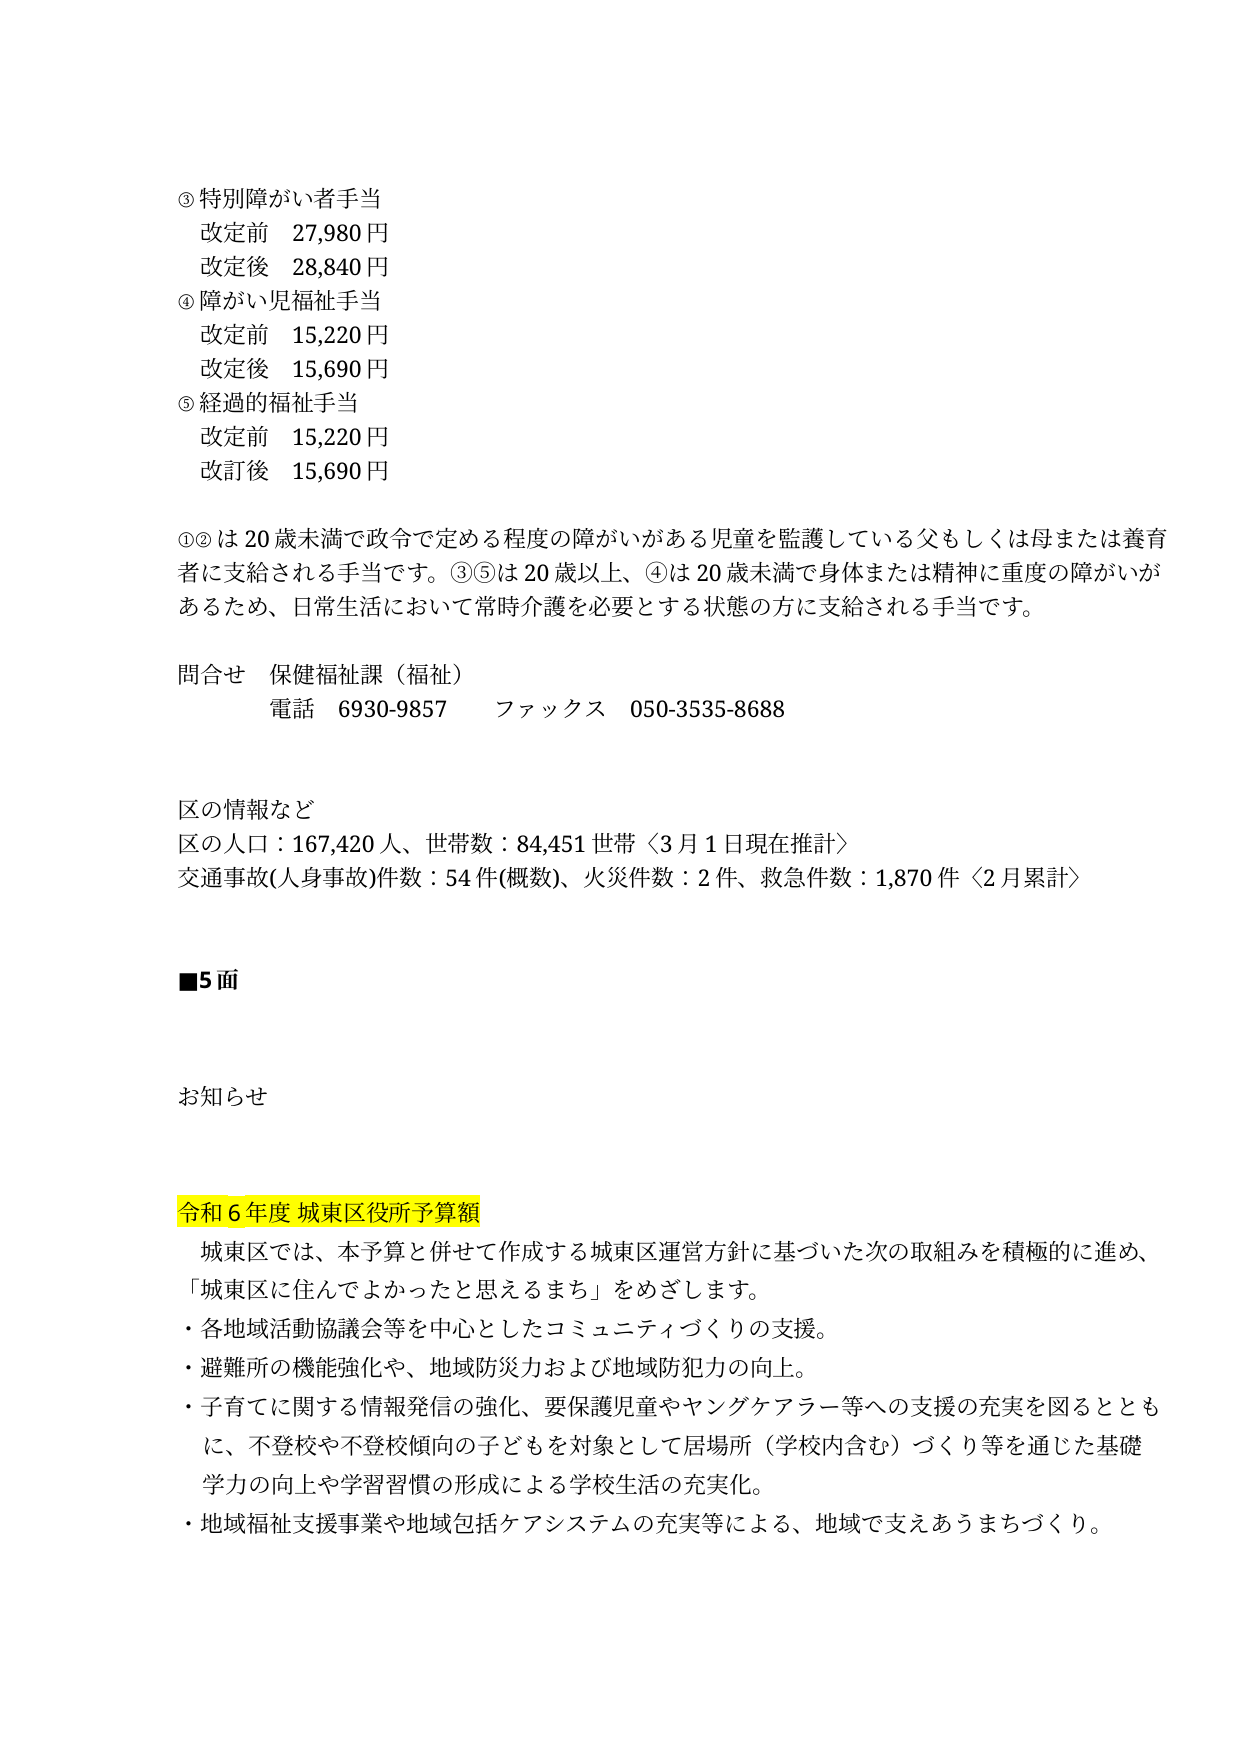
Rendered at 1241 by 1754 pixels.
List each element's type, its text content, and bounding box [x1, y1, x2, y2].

text に、不登校や不登校傾向の子どもを対象として居場所（学校内含む）づくり等を通じた基礎 [202, 1427, 1177, 1461]
text 改定後 28,840円 [177, 249, 1177, 283]
text 改定前 15,220円 [177, 418, 1177, 452]
text ③特別障がい者手当 [177, 181, 1177, 215]
text ・地域福祉支援事業や地域包括ケアシステムの充実等による、地域で支えあうまちづくり。 [177, 1505, 1177, 1539]
text 問合せ 保健福祉課（福祉） [177, 656, 1177, 690]
text 令和6年度 城東区役所予算額 [177, 1194, 1177, 1228]
text ・各地域活動協議会等を中心としたコミュニティづくりの支援。 [177, 1311, 1177, 1345]
text 改訂後 15,690円 [177, 452, 1177, 486]
text 改定後 15,690円 [177, 351, 1177, 384]
text 改定前 27,980円 [177, 215, 1177, 249]
text ⑤経過的福祉手当 [177, 384, 1177, 418]
text 城東区では、本予算と併せて作成する城東区運営方針に基づいた次の取組みを積極的に進め、「城東区に住んでよかったと思えるまち」をめざします。 [177, 1233, 1177, 1306]
text ・避難所の機能強化や、地域防災力および地域防犯力の向上。 [177, 1350, 1177, 1384]
text 交通事故(人身事故)件数：54件(概数)、火災件数：2件、救急件数：1,870件〈2月累計〉 [177, 860, 1177, 894]
text 改定前 15,220円 [177, 317, 1177, 351]
text 学力の向上や学習習慣の形成による学校生活の充実化。 [202, 1466, 1177, 1500]
text ・子育てに関する情報発信の強化、要保護児童やヤングケアラー等への支援の充実を図るととも [177, 1388, 1177, 1422]
text お知らせ [177, 1078, 1177, 1112]
text 区の人口：167,420人、世帯数：84,451世帯〈3月1日現在推計〉 [177, 826, 1177, 860]
text ①②は20歳未満で政令で定める程度の障がいがある児童を監護している父もしくは母または養育者に支給される手当です。③⑤は20歳以上、④は20歳未満で身体または精神に重度の障がいがあるため、日常生活において常時介護を必要とする状態の方に支給される手当です。 [177, 520, 1177, 622]
text ④障がい児福祉手当 [177, 283, 1177, 317]
text 区の情報など [177, 792, 1177, 826]
text ■5面 [177, 962, 1177, 996]
text 電話 6930-9857 ファックス 050-3535-8688 [177, 690, 1177, 724]
